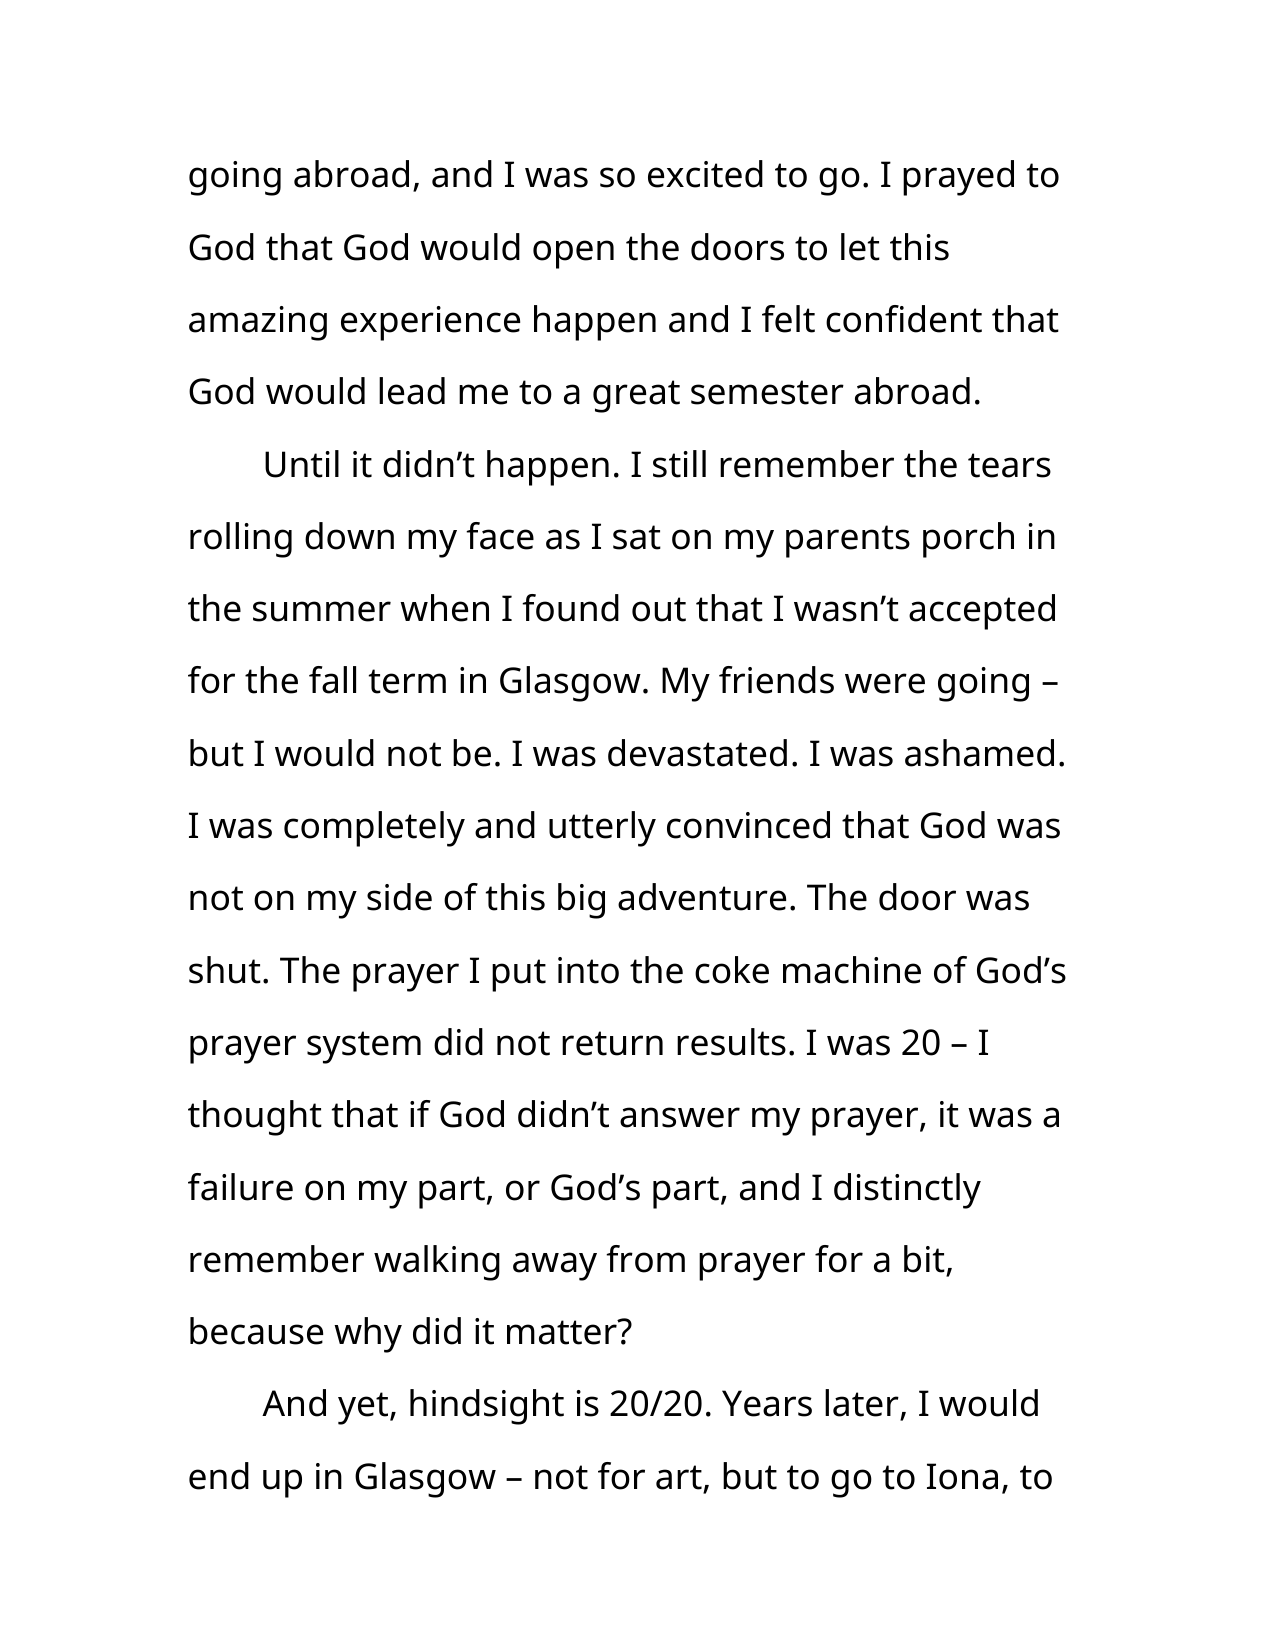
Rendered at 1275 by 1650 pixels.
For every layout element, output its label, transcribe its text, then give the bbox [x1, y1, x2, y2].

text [187, 150, 1087, 415]
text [187, 1379, 1087, 1499]
text Until it didn’t happen. I still remember the tears rolling down my face as I sat on my parents porch in the summer when I found out that I wasn’t accepted for the fall term in Glasgow. My friends were going – but I would not be. I was devastated. I was ashamed. I was completely and utterly convinced that God was not on my side of this big adventure. The door was shut. The prayer I put into the coke machine of God’s prayer system did not return results. I was 20 – I thought that if God didn’t answer my prayer, it was a failure on my part, or God’s part, and I distinctly remember walking away from prayer for a bit, because why did it matter? [187, 439, 1087, 1355]
